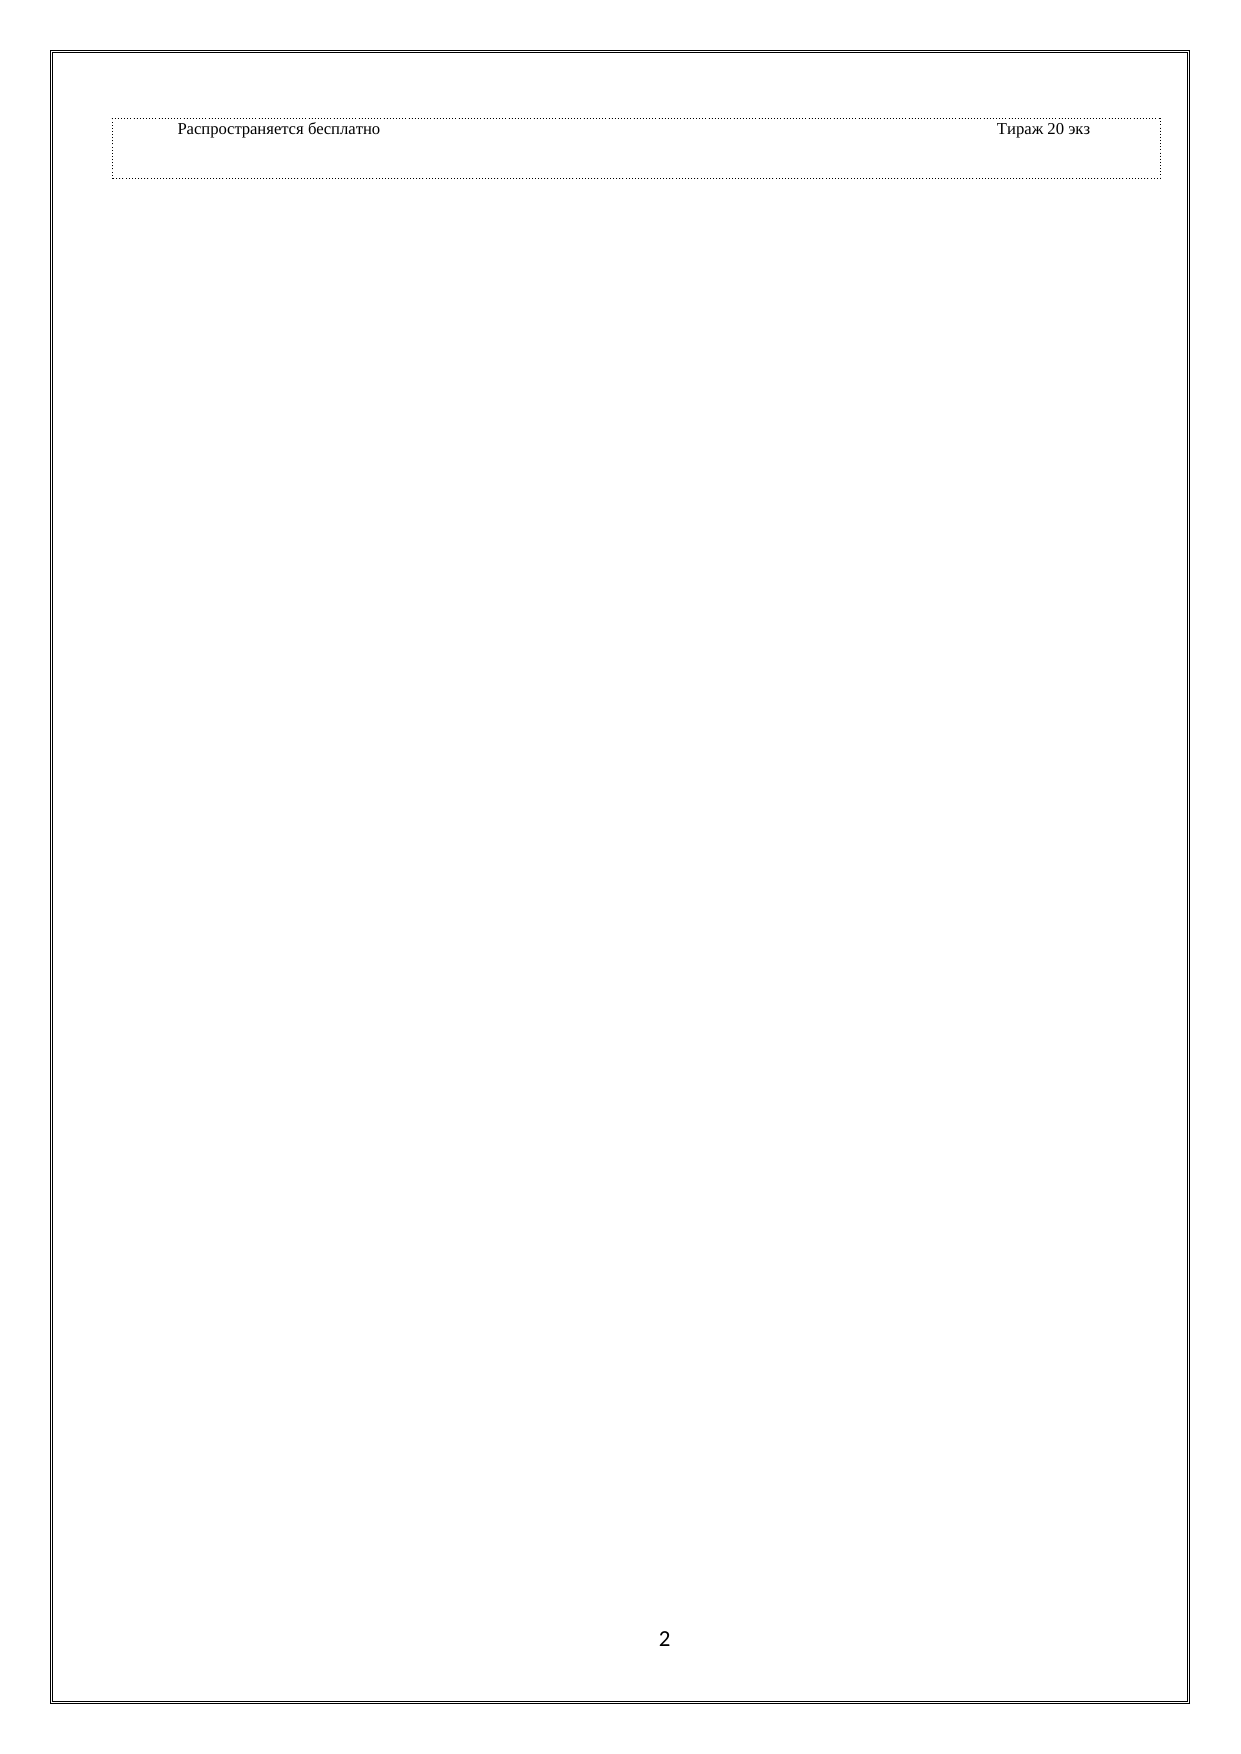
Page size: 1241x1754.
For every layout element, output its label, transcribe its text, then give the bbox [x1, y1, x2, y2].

text Распространяется бесплатно Тираж 20 экз [112, 118, 1161, 179]
